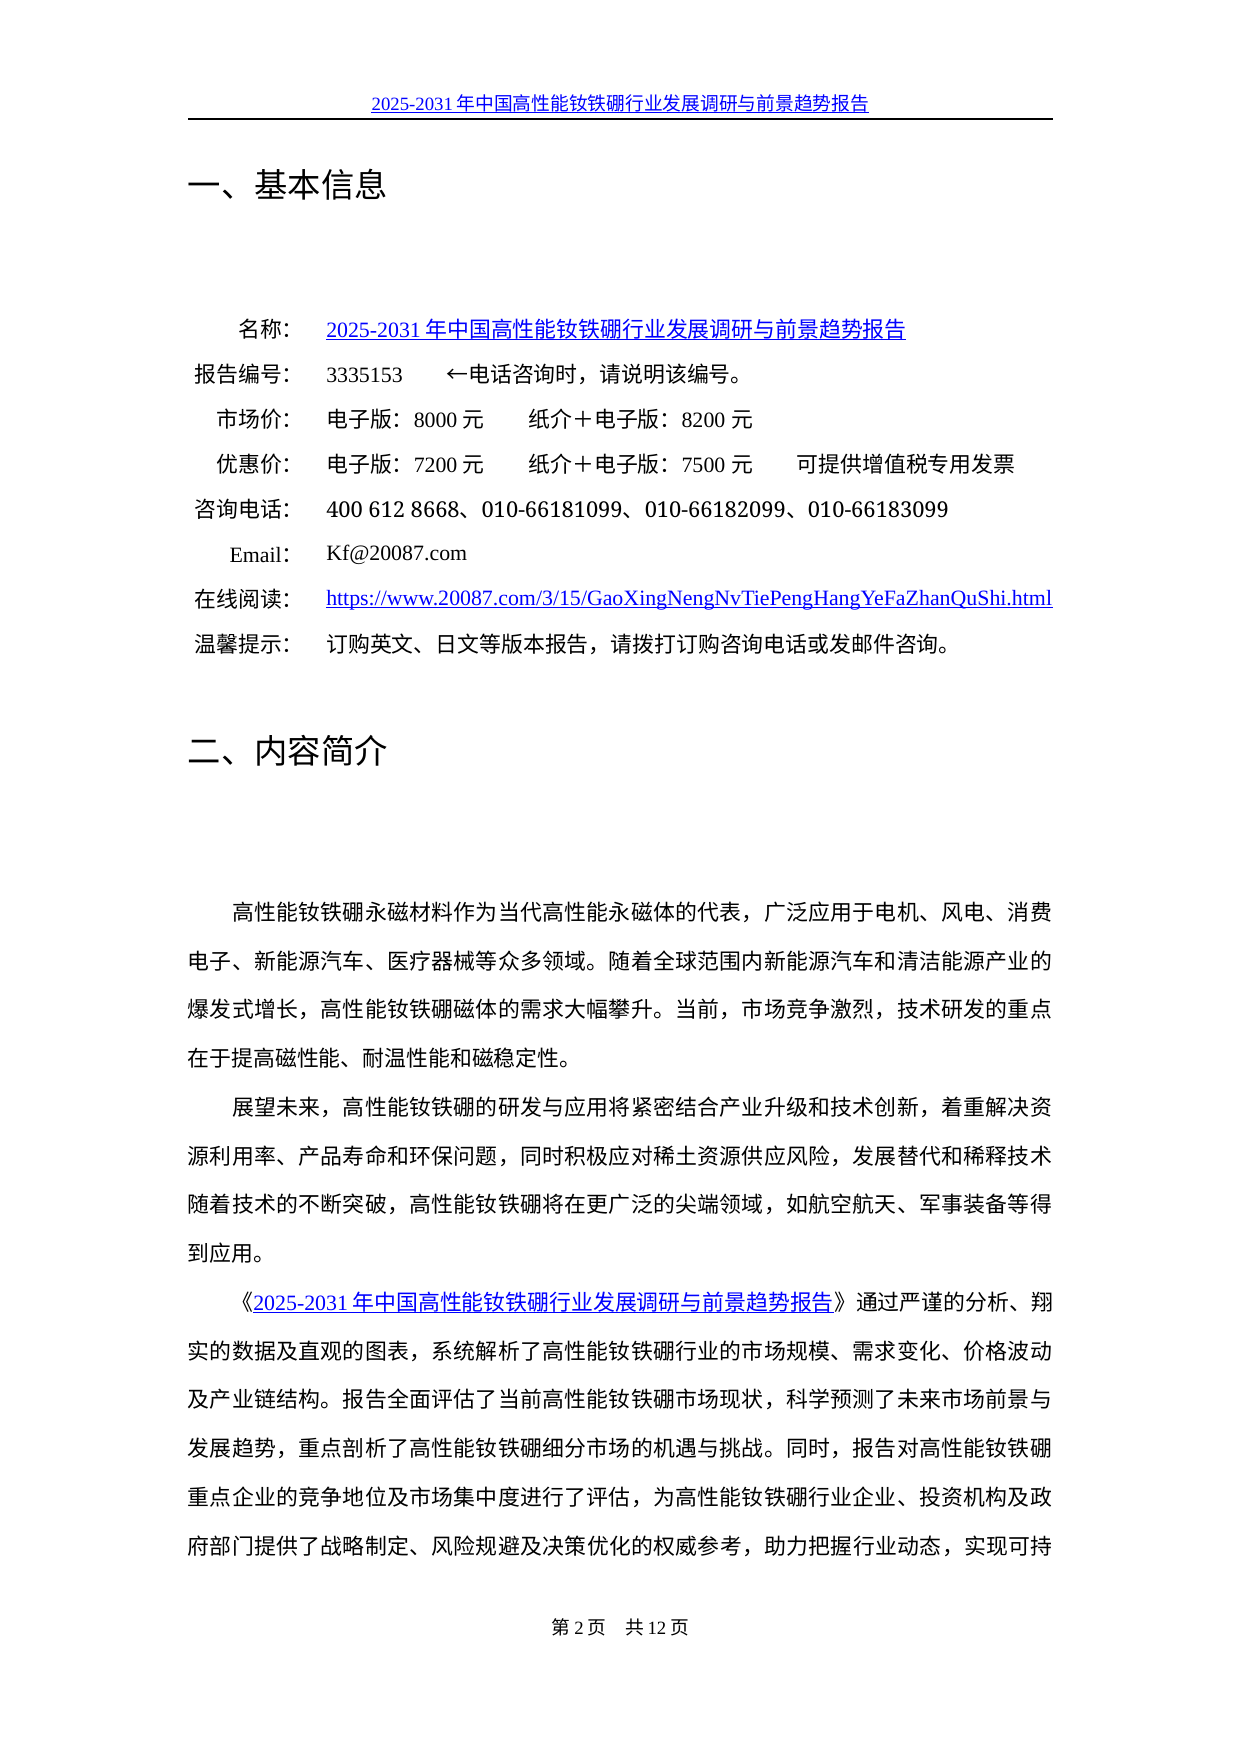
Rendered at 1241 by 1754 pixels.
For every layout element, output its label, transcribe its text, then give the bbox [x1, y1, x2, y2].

title 一、基本信息 [187, 150, 1053, 215]
table_cell 报告编号： [167, 357, 315, 402]
table_cell 电子版：8000 元 纸介＋电子版：8200 元 [315, 402, 1073, 447]
table_header 名称： [167, 312, 315, 357]
table_cell 3335153 ←电话咨询时，请说明该编号。 [315, 357, 1073, 402]
table_cell 订购英文、日文等版本报告，请拨打订购咨询电话或发邮件咨询。 [315, 627, 1073, 672]
table_header 2025-2031年中国高性能钕铁硼行业发展调研与前景趋势报告 [315, 312, 1073, 357]
table_cell 温馨提示： [167, 627, 315, 672]
table_cell 400 612 8668、010-66181099、010-66182099、010-66183099 [315, 492, 1073, 537]
table_cell 市场价： [167, 402, 315, 447]
title 二、内容简介 [187, 717, 1053, 782]
table_cell 在线阅读： [167, 582, 315, 627]
table_cell Kf@20087.com [315, 537, 1073, 582]
table_cell [315, 582, 1073, 627]
table_cell Email： [167, 537, 315, 582]
table_cell 咨询电话： [167, 492, 315, 537]
table_cell 电子版：7200 元 纸介＋电子版：7500 元 可提供增值税专用发票 [315, 447, 1073, 492]
table_cell 优惠价： [167, 447, 315, 492]
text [187, 894, 1053, 1561]
